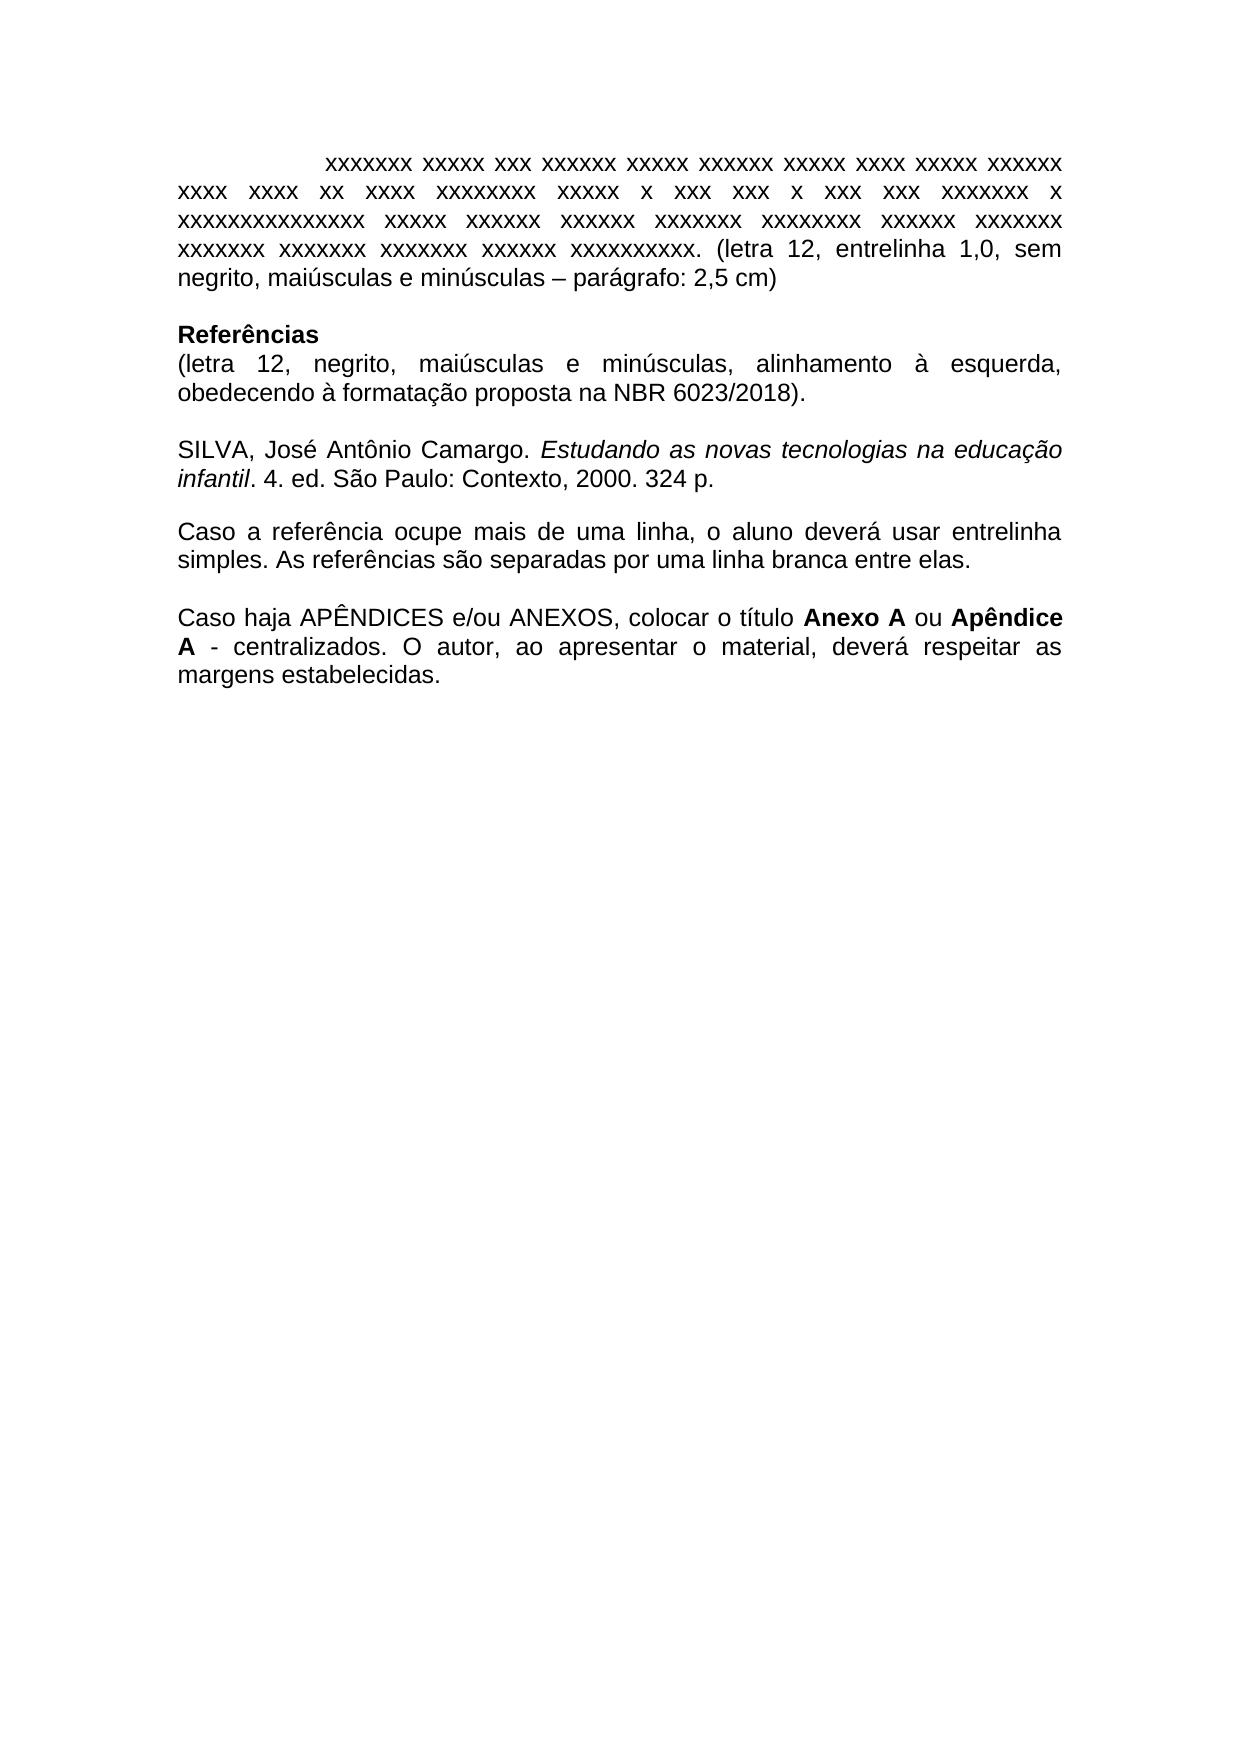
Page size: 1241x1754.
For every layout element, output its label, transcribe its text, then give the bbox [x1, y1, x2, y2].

text (letra 12, negrito, maiúsculas e minúsculas, alinhamento à esquerda, obedecendo à formatação proposta na NBR 6023/2018). [177, 349, 1063, 406]
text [177, 148, 1063, 291]
subtitle Referências [177, 320, 1063, 349]
text Caso a referência ocupe mais de uma linha, o aluno deverá usar entrelinha simples. As referências são separadas por uma linha branca entre elas. [177, 517, 1063, 574]
text Caso haja APÊNDICES e/ou ANEXOS, colocar o título Anexo A ou Apêndice A - centralizados. O autor, ao apresentar o material, deverá respeitar as margens estabelecidas. [177, 603, 1063, 689]
text SILVA, José Antônio Camargo. Estudando as novas tecnologias na educação infantil. 4. ed. São Paulo: Contexto, 2000. 324 p. [177, 435, 1063, 493]
